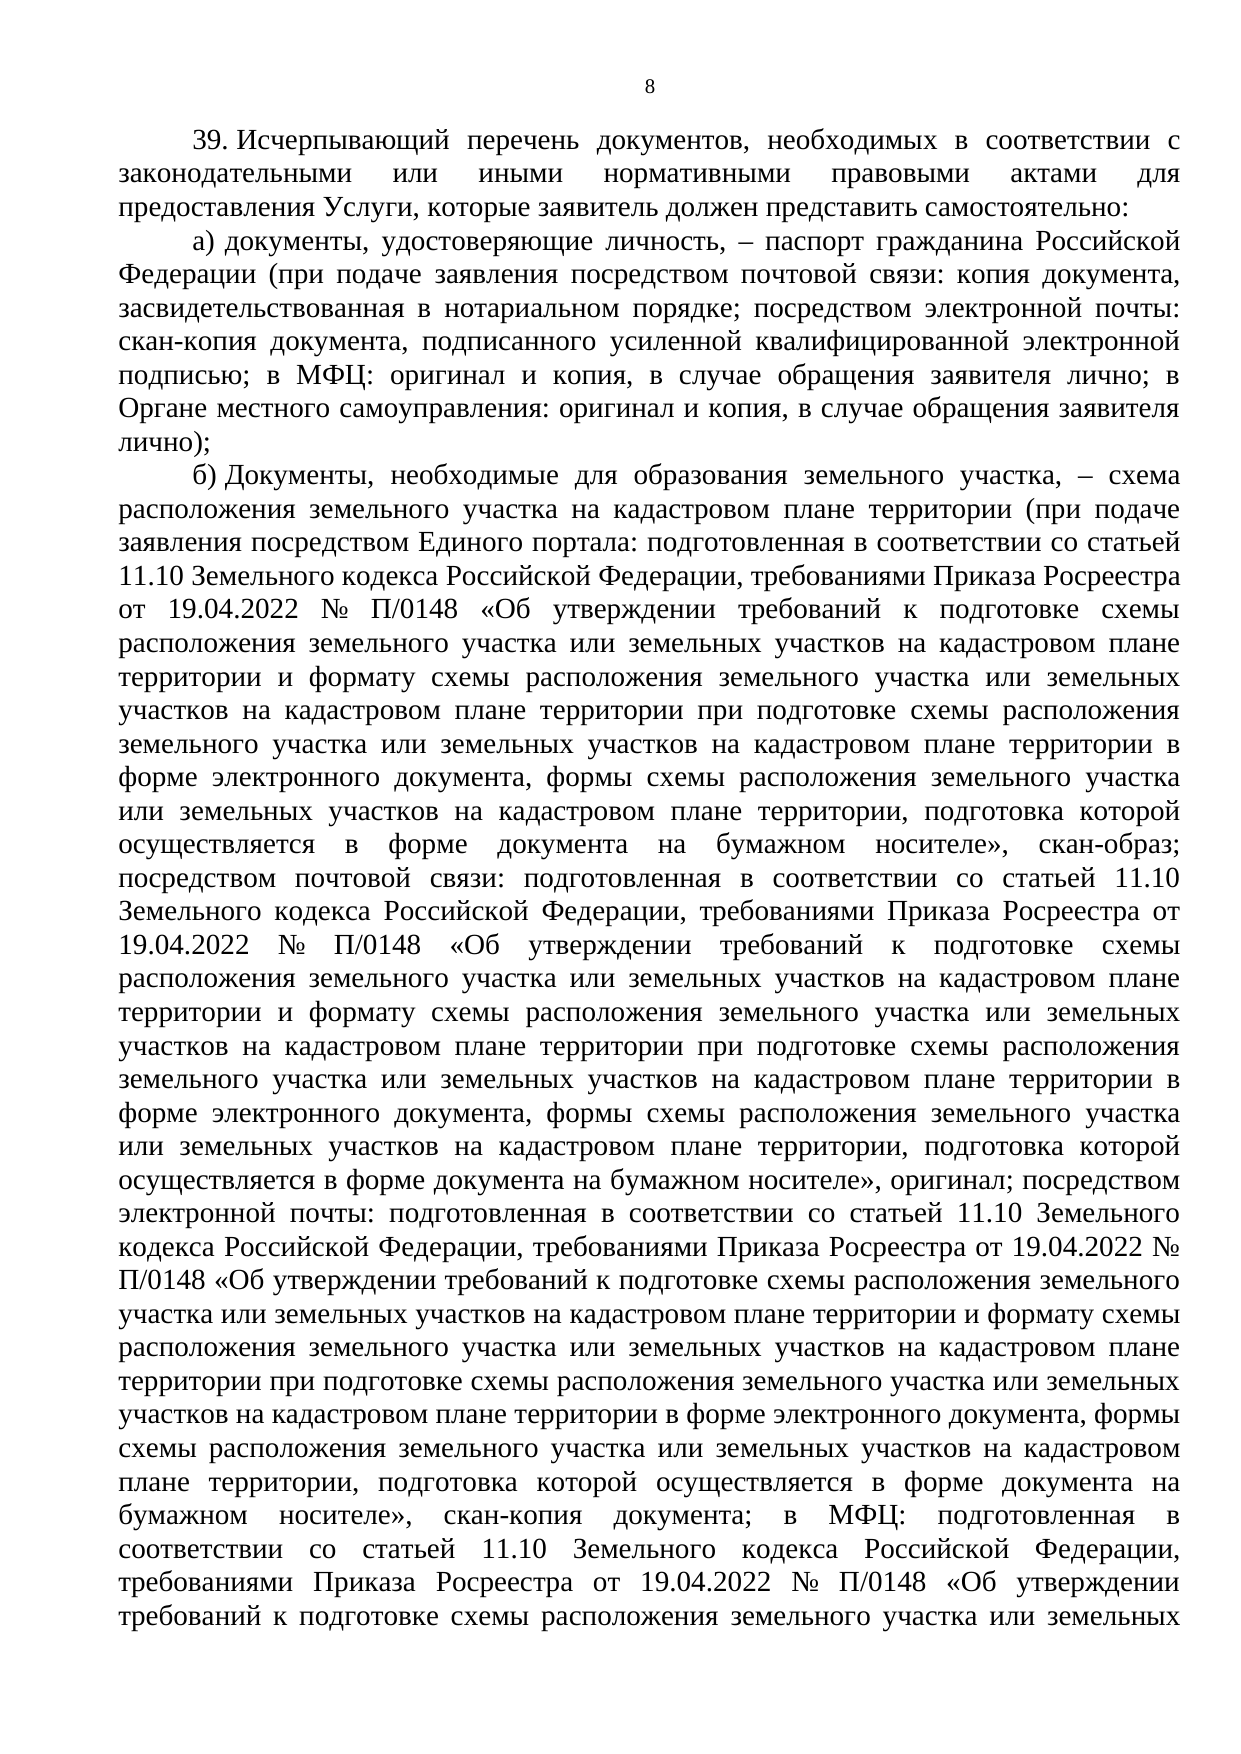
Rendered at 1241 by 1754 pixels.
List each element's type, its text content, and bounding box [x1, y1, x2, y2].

list документы, удостоверяющие личность, – паспорт гражданина Российской Федерации (при подаче заявления посредством почтовой связи: копия документа, засвидетельствованная в нотариальном порядке; посредством электронной почты: скан-копия документа, подписанного усиленной квалифицированной электронной подписью; в МФЦ: оригинал и копия, в случае обращения заявителя лично; в Органе местного самоуправления: оригинал и копия, в случае обращения заявителя лично); [118, 223, 1181, 457]
list Исчерпывающий перечень документов, необходимых в соответствии с законодательными или иными нормативными правовыми актами для предоставления Услуги, которые заявитель должен представить самостоятельно: [118, 122, 1181, 223]
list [118, 457, 1181, 1631]
